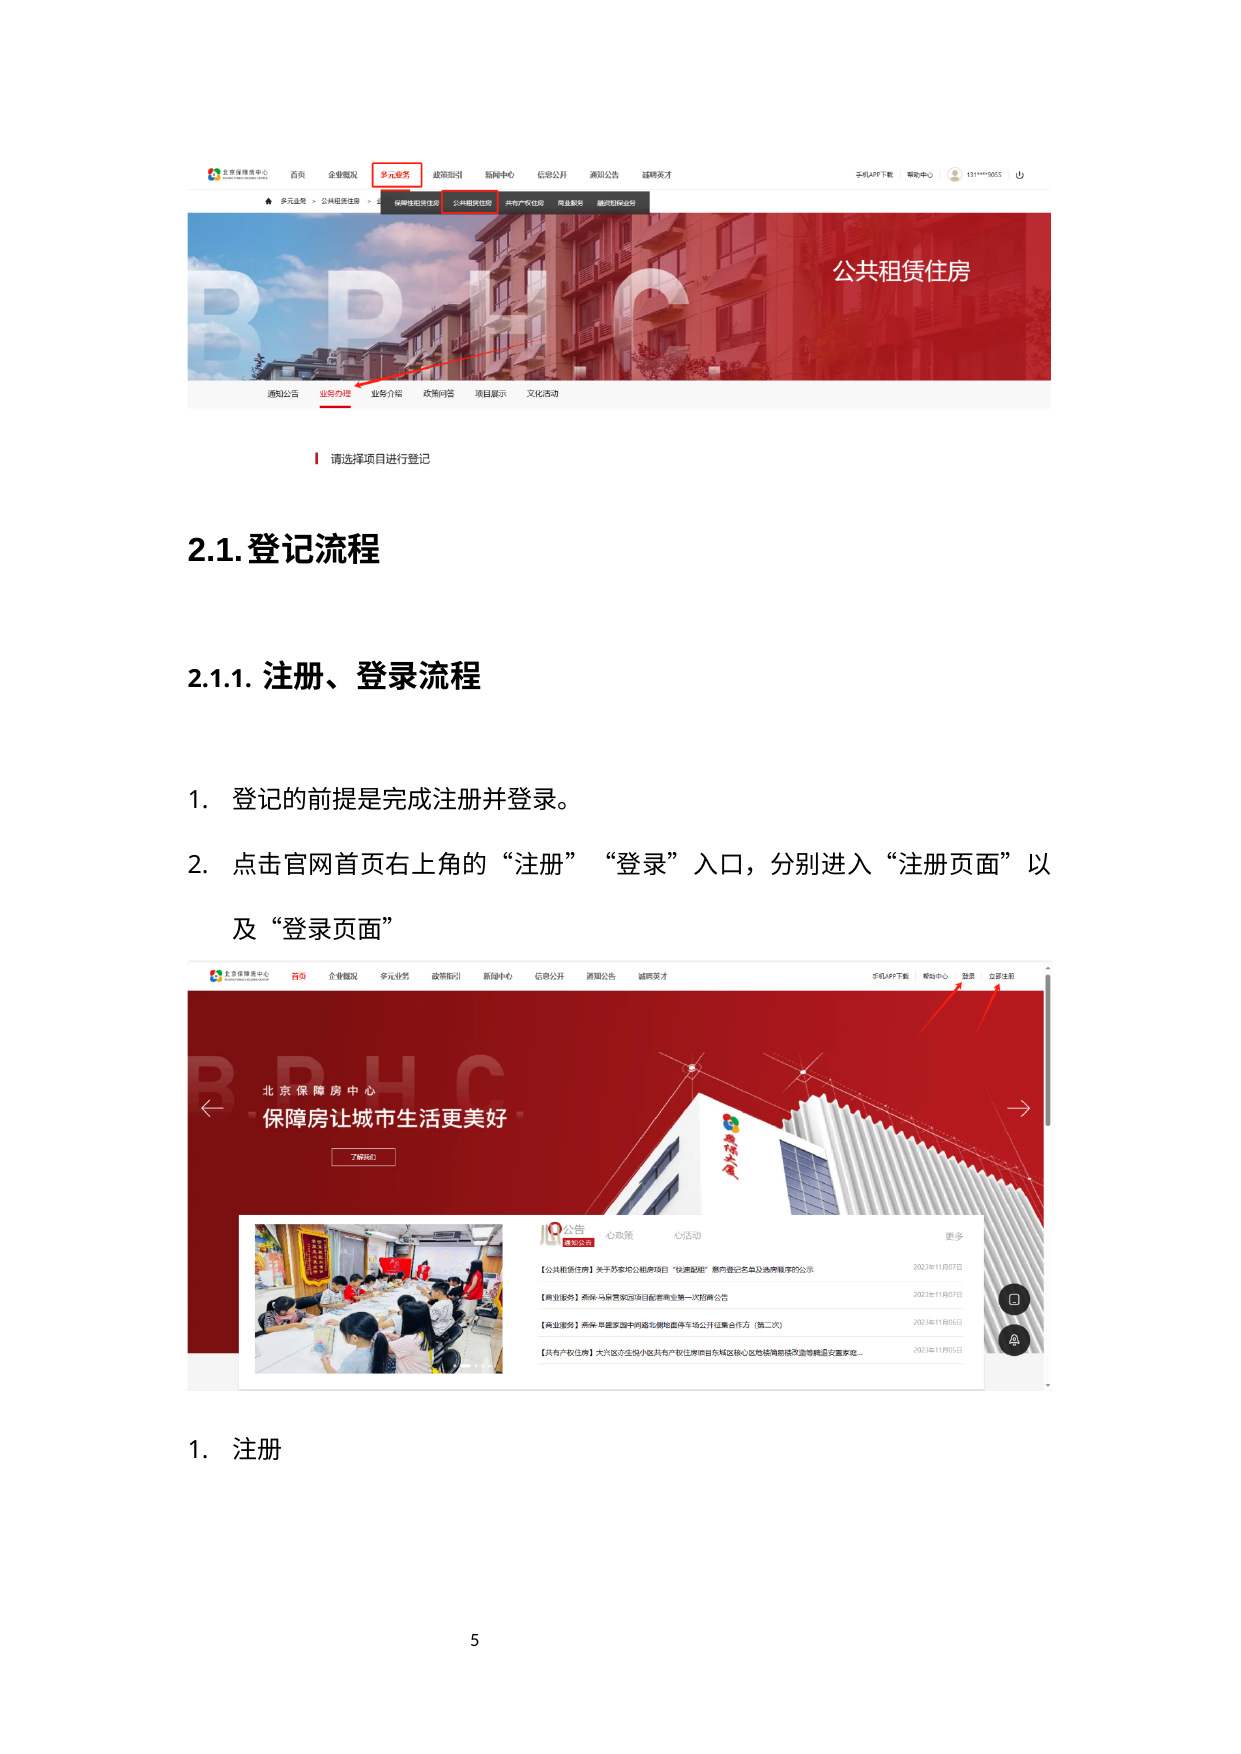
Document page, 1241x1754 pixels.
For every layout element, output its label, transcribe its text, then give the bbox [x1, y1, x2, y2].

subtitle 登记流程 [187, 514, 1053, 579]
list 注册 [187, 1415, 1053, 1480]
list 登记的前提是完成注册并登录。 [187, 765, 1053, 830]
subtitle 注册、登录流程 [187, 641, 1053, 706]
picture [187, 162, 1051, 484]
picture [187, 960, 1052, 1391]
list 点击官网首页右上角的“注册”“登录”入口，分别进入“注册页面”以及“登录页面” [187, 830, 1053, 960]
